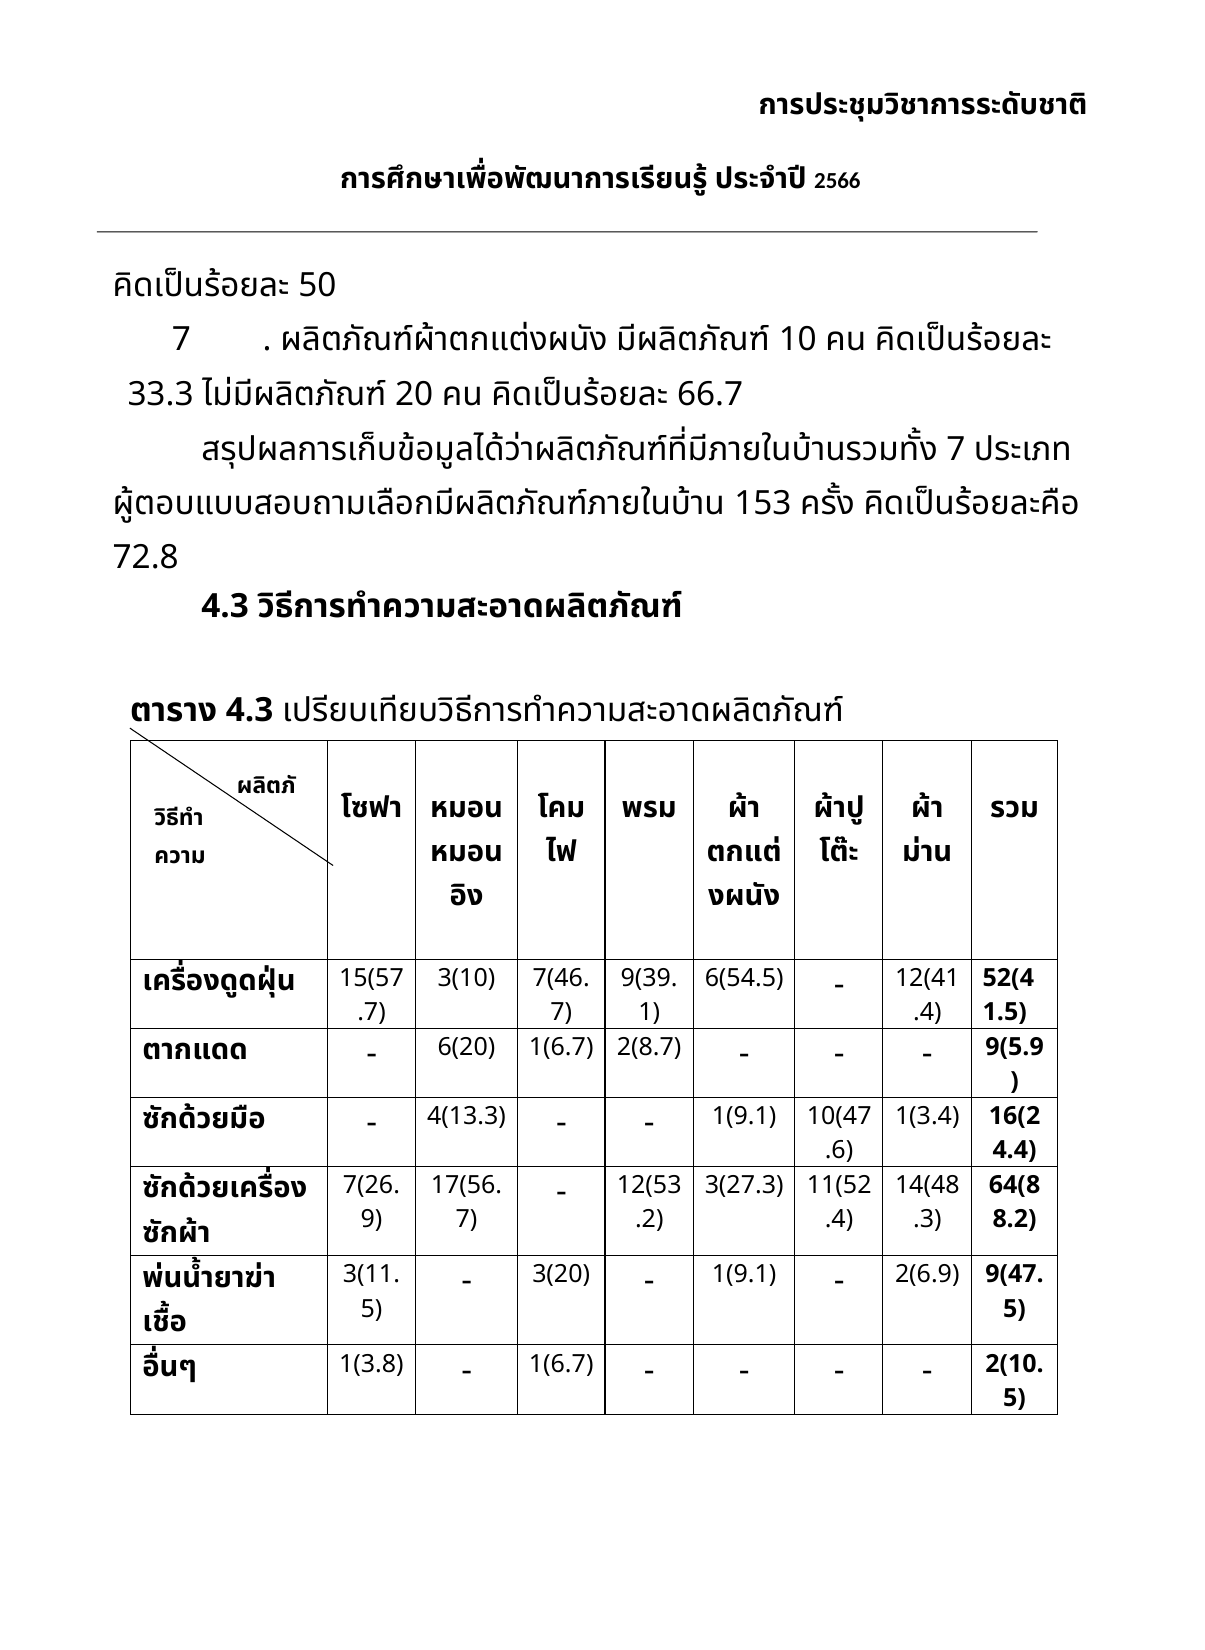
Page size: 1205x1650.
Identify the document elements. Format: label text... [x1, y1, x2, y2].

table_cell 3(10) [416, 960, 517, 1028]
table_cell 12(53.2) [606, 1167, 693, 1255]
table_cell 9(5.9) [972, 1029, 1057, 1097]
table_cell 52(41.5) [972, 960, 1057, 1028]
table_cell อื่นๆ [131, 1345, 327, 1413]
table_cell - [606, 1256, 693, 1344]
list . ผลิตภัณฑ์ผ้าตกแต่งผนัง มีผลิตภัณฑ์ 10 คน คิดเป็นร้อยละ 33.3 ไม่มีผลิตภัณฑ์ 20 คน คิดเป็นร้อยละ 66.7 [127, 315, 1092, 420]
table_cell 6(20) [416, 1029, 517, 1097]
table_header พรม [606, 741, 693, 958]
table_cell - [883, 1029, 971, 1097]
table_cell ซักด้วยเครื่องซักผ้า [131, 1167, 327, 1255]
text คิดเป็นร้อยละ 50 [112, 261, 1092, 311]
table_cell 12(41.4) [883, 960, 971, 1028]
table_header ผ้าม่าน [883, 741, 971, 958]
table_cell 9(39.1) [606, 960, 693, 1028]
list สรุปผลการเก็บข้อมูลได้ว่าผลิตภัณฑ์ที่มีภายในบ้านรวมทั้ง 7 ประเภท ผู้ตอบแบบสอบถามเลือกมีผลิตภัณฑ์ภายในบ้าน 153 ครั้ง คิดเป็นร้อยละคือ 72.8 [112, 424, 1092, 578]
table_header รวม [972, 741, 1057, 958]
table_cell - [606, 1345, 693, 1413]
table_cell 1(3.4) [883, 1098, 971, 1166]
table_cell - [795, 1345, 882, 1413]
table_cell 11(52.4) [795, 1167, 882, 1255]
table_cell 2(6.9) [883, 1256, 971, 1344]
table_cell 4(13.3) [416, 1098, 517, 1166]
table_cell 3(20) [518, 1256, 604, 1344]
table_cell - [694, 1345, 794, 1413]
table_header ผ้าปูโต๊ะ [795, 741, 882, 958]
table_cell - [694, 1029, 794, 1097]
table_cell 7(26.9) [328, 1167, 415, 1255]
table_cell 2(8.7) [606, 1029, 693, 1097]
table_cell - [883, 1345, 971, 1413]
table_cell 1(3.8) [328, 1345, 415, 1413]
table_cell - [416, 1345, 517, 1413]
table_cell 64(88.2) [972, 1167, 1057, 1255]
table_cell - [518, 1098, 604, 1166]
table_cell 7(46.7) [518, 960, 604, 1028]
table_header โซฟา [328, 741, 415, 958]
table_cell 1(9.1) [694, 1098, 794, 1166]
table_cell 2(10.5) [972, 1345, 1057, 1413]
table_cell ซักด้วยมือ [131, 1098, 327, 1166]
table_cell - [328, 1098, 415, 1166]
text ตาราง 4.3 เปรียบเทียบวิธีการทำความสะอาดผลิตภัณฑ์ [112, 686, 1092, 736]
table_cell พ่นน้ำยาฆ่าเชื้อ [131, 1256, 327, 1344]
table_header ผ้าตกแต่งผนัง [694, 741, 794, 958]
table_cell เครื่องดูดฝุ่น [131, 960, 327, 1028]
table_cell 3(11.5) [328, 1256, 415, 1344]
table_cell 1(6.7) [518, 1345, 604, 1413]
table_cell ตากแดด [131, 1029, 327, 1097]
table_cell 14(48.3) [883, 1167, 971, 1255]
table_cell - [795, 960, 882, 1028]
table_cell - [328, 1029, 415, 1097]
table_header โคมไฟ [518, 741, 604, 958]
table_cell 10(47.6) [795, 1098, 882, 1166]
table_cell 15(57.7) [328, 960, 415, 1028]
table_cell - [518, 1167, 604, 1255]
table_header [131, 741, 327, 958]
table_cell - [606, 1098, 693, 1166]
table_cell 9(47.5) [972, 1256, 1057, 1344]
table_cell - [795, 1029, 882, 1097]
table_header หมอนหมอนอิง [416, 741, 517, 958]
table_cell - [416, 1256, 517, 1344]
table_cell 6(54.5) [694, 960, 794, 1028]
table_cell 16(24.4) [972, 1098, 1057, 1166]
table_cell - [795, 1256, 882, 1344]
text 4.3 วิธีการทำความสะอาดผลิตภัณฑ์ [112, 582, 1092, 633]
table_cell 17(56.7) [416, 1167, 517, 1255]
table_cell 1(9.1) [694, 1256, 794, 1344]
table_cell 3(27.3) [694, 1167, 794, 1255]
table_cell 1(6.7) [518, 1029, 604, 1097]
